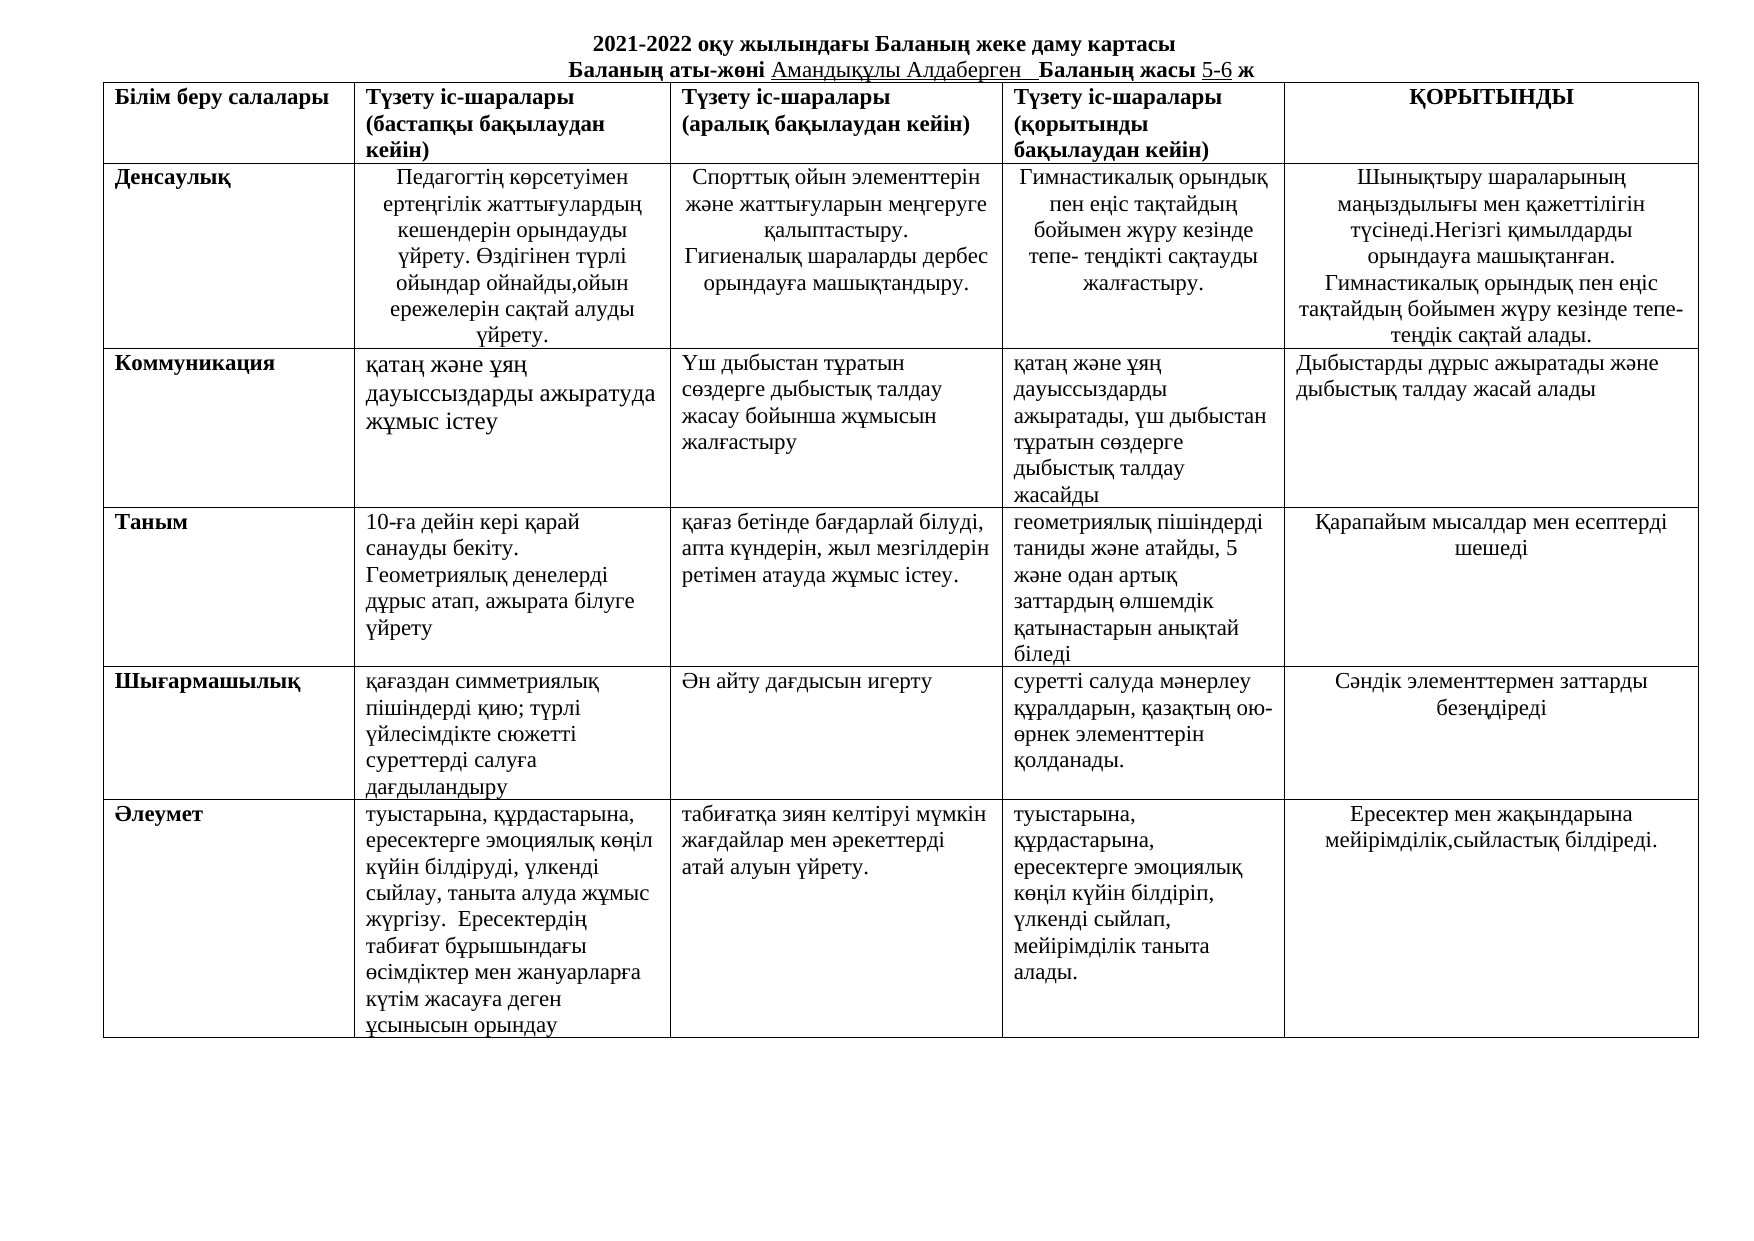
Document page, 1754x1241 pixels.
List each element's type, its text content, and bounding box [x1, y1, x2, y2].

table_cell Таным [104, 508, 354, 666]
table_cell Қарапайым мысалдар мен есептерді шешеді [1285, 508, 1698, 666]
table_cell табиғатқа зиян келтіруі мүмкін жағдайлар мен әрекеттерді атай алуын үйрету. [671, 800, 1002, 1037]
table_cell қатаң және ұяң дауыссыздарды ажыратады, үш дыбыстан тұратын сөздерге дыбыстық талдау жасайды [1003, 349, 1284, 507]
table_cell Сәндік элементтермен заттарды безеңдіреді [1285, 667, 1698, 799]
table_header Түзету іс-шаралары (аралық бақылаудан кейін) [671, 83, 1002, 162]
table_cell Спорттық ойын элементтерін және жаттығуларын меңгеруге қалыптастыру. Гигиеналық шараларды дербес орындауға машықтандыру. [671, 164, 1002, 348]
table_cell Денсаулық [104, 164, 354, 348]
table_cell Үш дыбыстан тұратын сөздерге дыбыстық талдау жасау бойынша жұмысын жалғастыру [671, 349, 1002, 507]
table_cell туыстарына, құрдастарына, ересектерге эмоциялық көңіл күйін білдіруді, үлкенді сыйлау, таныта алуда жұмыс жүргізу. Ересектердің табиғат бұрышындағы өсімдіктер мен жануарларға күтім жасауға деген ұсынысын орындау [355, 800, 670, 1037]
table_cell қағаз бетінде бағдарлай білуді, апта күндерін, жыл мезгілдерін ретімен атауда жұмыс істеу. [671, 508, 1002, 666]
table_header Білім беру салалары [104, 83, 354, 162]
table_header ҚОРЫТЫНДЫ [1285, 83, 1698, 162]
table_cell қатаң және ұяң дауыссыздарды ажыратуда жұмыс істеу [355, 349, 670, 507]
table_cell Дыбыстарды дұрыс ажыратады және дыбыстық талдау жасай алады [1285, 349, 1698, 507]
table_cell суретті салуда мәнерлеу құралдарын, қазақтың ою-өрнек элементтерін қолданады. [1003, 667, 1284, 799]
table_cell Коммуникация [104, 349, 354, 507]
table_header Түзету іс-шаралары (қорытынды бақылаудан кейін) [1003, 83, 1284, 162]
text Баланың аты-жөні Амандықұлы Алдаберген Баланың жасы 5-6 ж [118, 56, 1636, 82]
table_cell Шығармашылық [104, 667, 354, 799]
table_cell Педагогтің көрсетуімен ертеңгілік жаттығулардың кешендерін орындауды үйрету. Өздігінен түрлі ойындар ойнайды,ойын ережелерін сақтай алуды үйрету. [355, 164, 670, 348]
text 2021-2022 оқу жылындағы Баланың жеке даму картасы [118, 29, 1636, 56]
table_cell туыстарына, құрдастарына, ересектерге эмоциялық көңіл күйін білдіріп, үлкенді сыйлап, мейірімділік таныта алады. [1003, 800, 1284, 1037]
table_cell Әлеумет [104, 800, 354, 1037]
table_cell 10-ға дейін кері қарай санауды бекіту. Геометриялық денелерді дұрыс атап, ажырата білуге үйрету [355, 508, 670, 666]
table_cell қағаздан симметриялық пішіндерді қию; түрлі үйлесімдікте сюжетті суреттерді салуға дағдыландыру [355, 667, 670, 799]
table_cell Гимнастикалық орындық пен еңіс тақтайдың бойымен жүру кезінде тепе- теңдікті сақтауды жалғастыру. [1003, 164, 1284, 348]
table_header Түзету іс-шаралары (бастапқы бақылаудан кейін) [355, 83, 670, 162]
table_cell Ересектер мен жақындарына мейірімділік,сыйластық білдіреді. [1285, 800, 1698, 1037]
table_cell Ән айту дағдысын игерту [671, 667, 1002, 799]
table_cell Шынықтыру шараларының маңыздылығы мен қажеттілігін түсінеді.Негізгі қимылдарды орындауға машықтанған. Гимнастикалық орындық пен еңіс тақтайдың бойымен жүру кезінде тепе-теңдік сақтай алады. [1285, 164, 1698, 348]
table_cell геометриялық пішіндерді таниды және атайды, 5 және одан артық заттардың өлшемдік қатынастарын анықтай біледі [1003, 508, 1284, 666]
